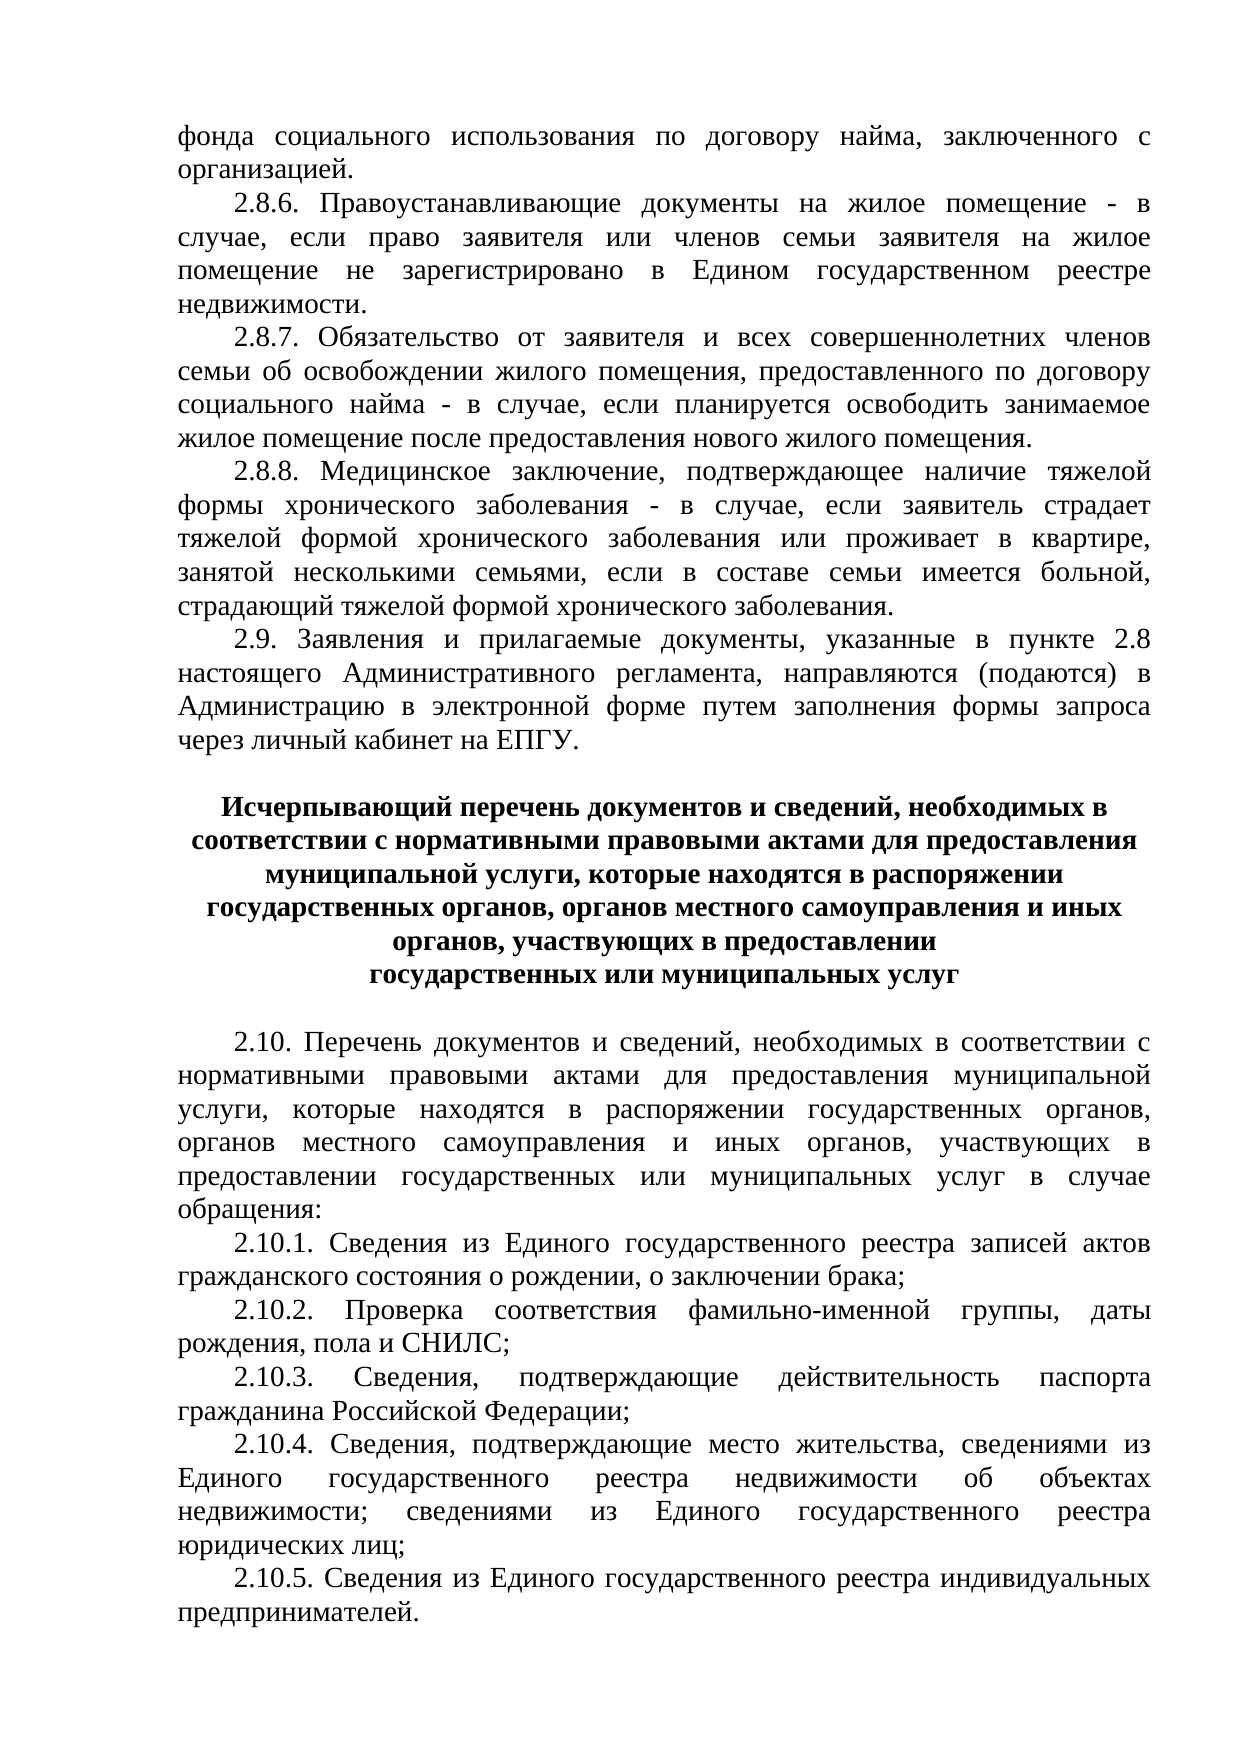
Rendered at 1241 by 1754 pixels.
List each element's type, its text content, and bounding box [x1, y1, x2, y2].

text 2.10.1. Сведения из Единого государственного реестра записей актов гражданского состояния о рождении, о заключении брака; [177, 1225, 1152, 1292]
title Исчерпывающий перечень документов и сведений, необходимых в соответствии с нормативными правовыми актами для предоставления муниципальной услуги, которые находятся в распоряжении государственных органов, органов местного самоуправления и иных органов, участвующих в предоставлении [177, 789, 1152, 957]
text 2.10.4. Сведения, подтверждающие место жительства, сведениями из Единого государственного реестра недвижимости об объектах недвижимости; сведениями из Единого государственного реестра юридических лиц; [177, 1426, 1152, 1560]
text 2.10.5. Сведения из Единого государственного реестра индивидуальных предпринимателей. [177, 1560, 1152, 1627]
text 2.10.2. Проверка соответствия фамильно-именной группы, даты рождения, пола и СНИЛС; [177, 1292, 1152, 1359]
text 2.8.8. Медицинское заключение, подтверждающее наличие тяжелой формы хронического заболевания - в случае, если заявитель страдает тяжелой формой хронического заболевания или проживает в квартире, занятой несколькими семьями, если в составе семьи имеется больной, страдающий тяжелой формой хронического заболевания. [177, 453, 1152, 621]
text 2.9. Заявления и прилагаемые документы, указанные в пункте 2.8 настоящего Административного регламента, направляются (подаются) в Администрацию в электронной форме путем заполнения формы запроса через личный кабинет на ЕПГУ. [177, 621, 1152, 755]
text 2.8.6. Правоустанавливающие документы на жилое помещение - в случае, если право заявителя или членов семьи заявителя на жилое помещение не зарегистрировано в Едином государственном реестре недвижимости. [177, 185, 1152, 319]
text 2.10.3. Сведения, подтверждающие действительность паспорта гражданина Российской Федерации; [177, 1359, 1152, 1426]
title государственных или муниципальных услуг [177, 957, 1152, 990]
text 2.8.7. Обязательство от заявителя и всех совершеннолетних членов семьи об освобождении жилого помещения, предоставленного по договору социального найма - в случае, если планируется освободить занимаемое жилое помещение после предоставления нового жилого помещения. [177, 319, 1152, 453]
text 2.10. Перечень документов и сведений, необходимых в соответствии с нормативными правовыми актами для предоставления муниципальной услуги, которые находятся в распоряжении государственных органов, органов местного самоуправления и иных органов, участвующих в предоставлении государственных или муниципальных услуг в случае обращения: [177, 1024, 1152, 1225]
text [177, 118, 1152, 185]
